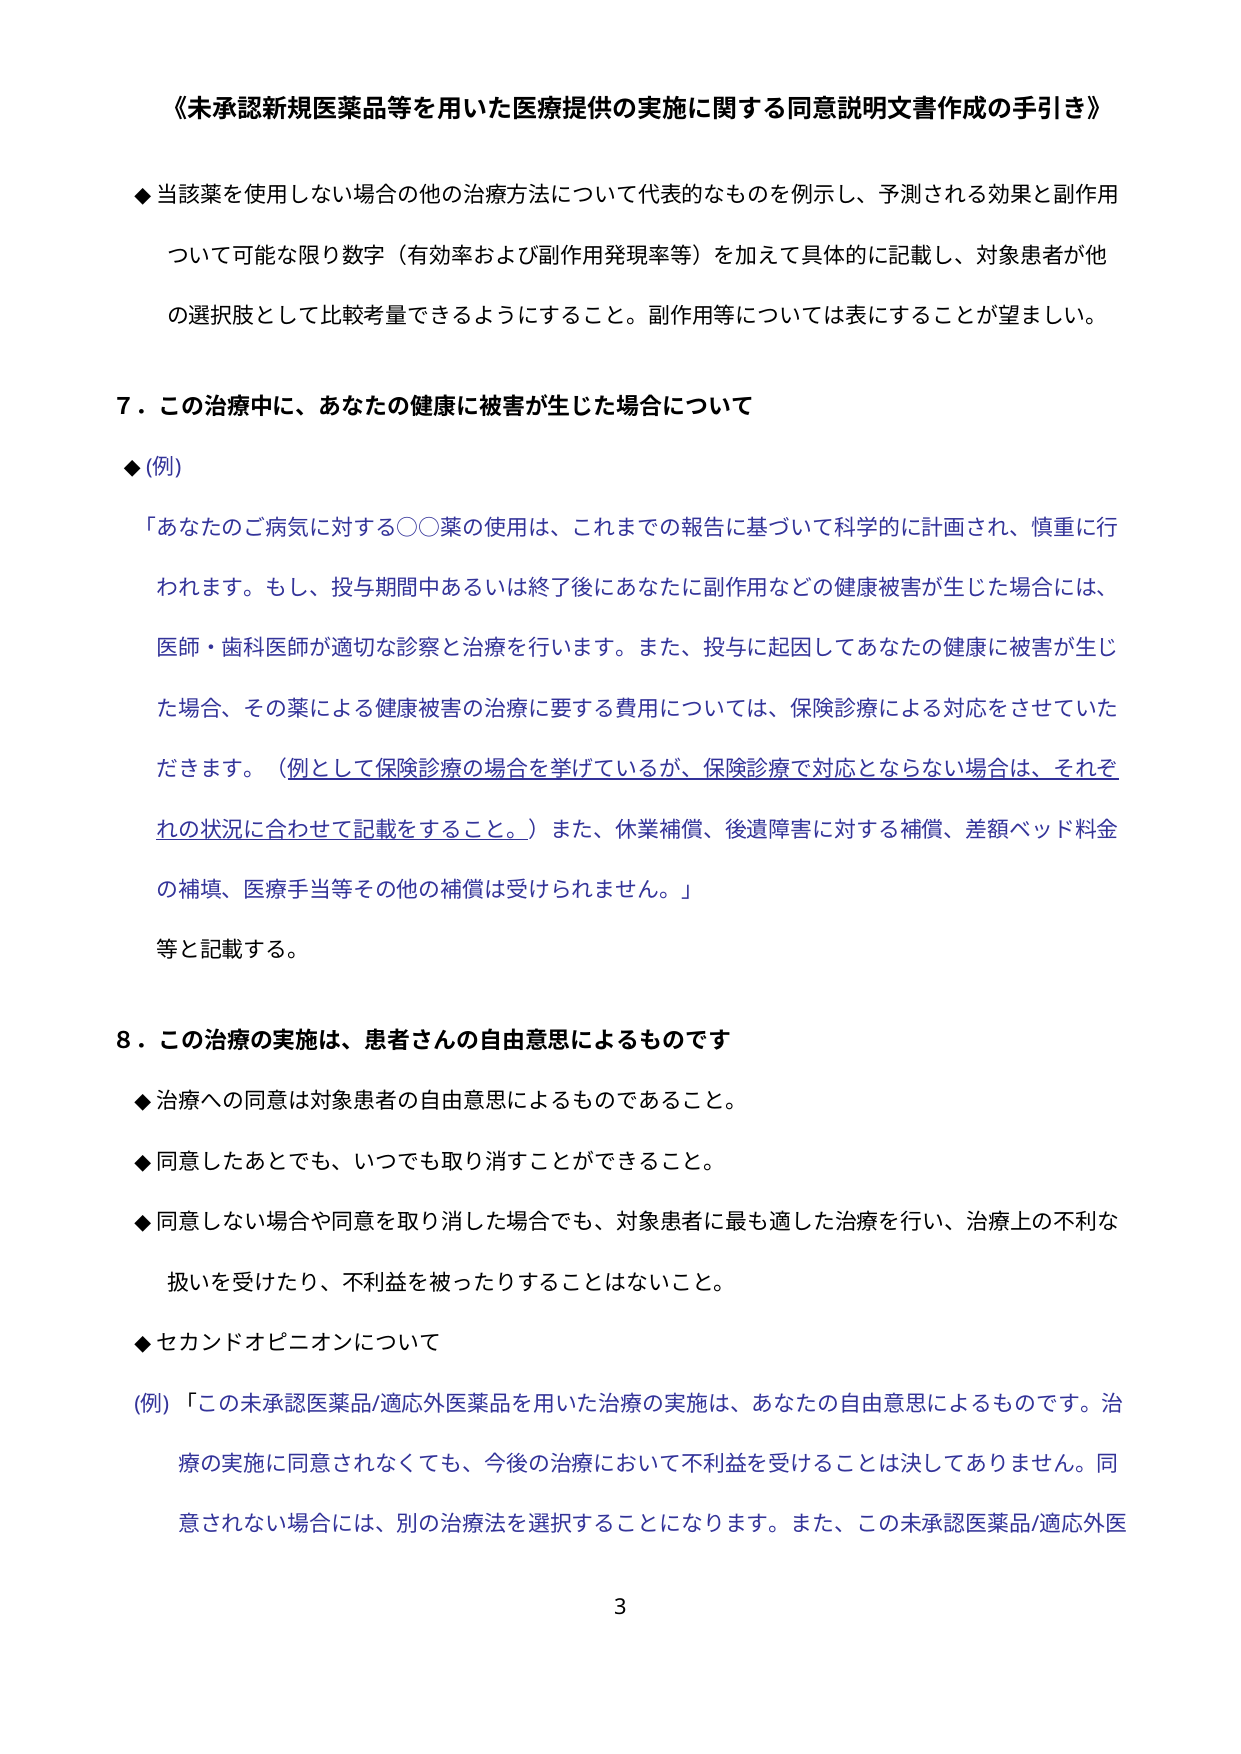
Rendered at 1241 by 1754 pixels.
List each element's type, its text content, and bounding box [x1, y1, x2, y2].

text ◆ 治療への同意は対象患者の自由意思によるものであること。 [112, 1069, 1128, 1129]
text ８．この治療の実施は、患者さんの自由意思によるものです [112, 1009, 1128, 1069]
text ◆ セカンドオピニオンについて [134, 1311, 1128, 1371]
text ◆ 同意したあとでも、いつでも取り消すことができること。 [112, 1129, 1128, 1190]
text ７．この治療中に、あなたの健康に被害が生じた場合について [112, 374, 1128, 435]
text 等と記載する。 [156, 918, 1128, 978]
text ◆ (例) [112, 435, 1128, 495]
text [134, 1371, 1128, 1552]
text 「あなたのご病気に対する○○薬の使用は、これまでの報告に基づいて科学的に計画され、慎重に行われます。もし、投与期間中あるいは終了後にあなたに副作用などの健康被害が生じた場合には、医師・歯科医師が適切な診察と治療を行います。また、投与に起因してあなたの健康に被害が生じた場合、その薬による健康被害の治療に要する費用については、保険診療による対応をさせていただきます。（例として保険診療の場合を挙げているが、保険診療で対応とならない場合は、それぞれの状況に合わせて記載をすること。）また、休業補償、後遺障害に対する補償、差額ベッド料金の補填、医療手当等その他の補償は受けられません。」 [134, 495, 1128, 918]
text ◆ 当該薬を使用しない場合の他の治療方法について代表的なものを例示し、予測される効果と副作用ついて可能な限り数字（有効率および副作用発現率等）を加えて具体的に記載し、対象患者が他の選択肢として比較考量できるようにすること。副作用等については表にすることが望ましい。 [134, 163, 1128, 344]
text ◆ 同意しない場合や同意を取り消した場合でも、対象患者に最も適した治療を行い、治療上の不利な扱いを受けたり、不利益を被ったりすることはないこと。 [134, 1190, 1128, 1311]
